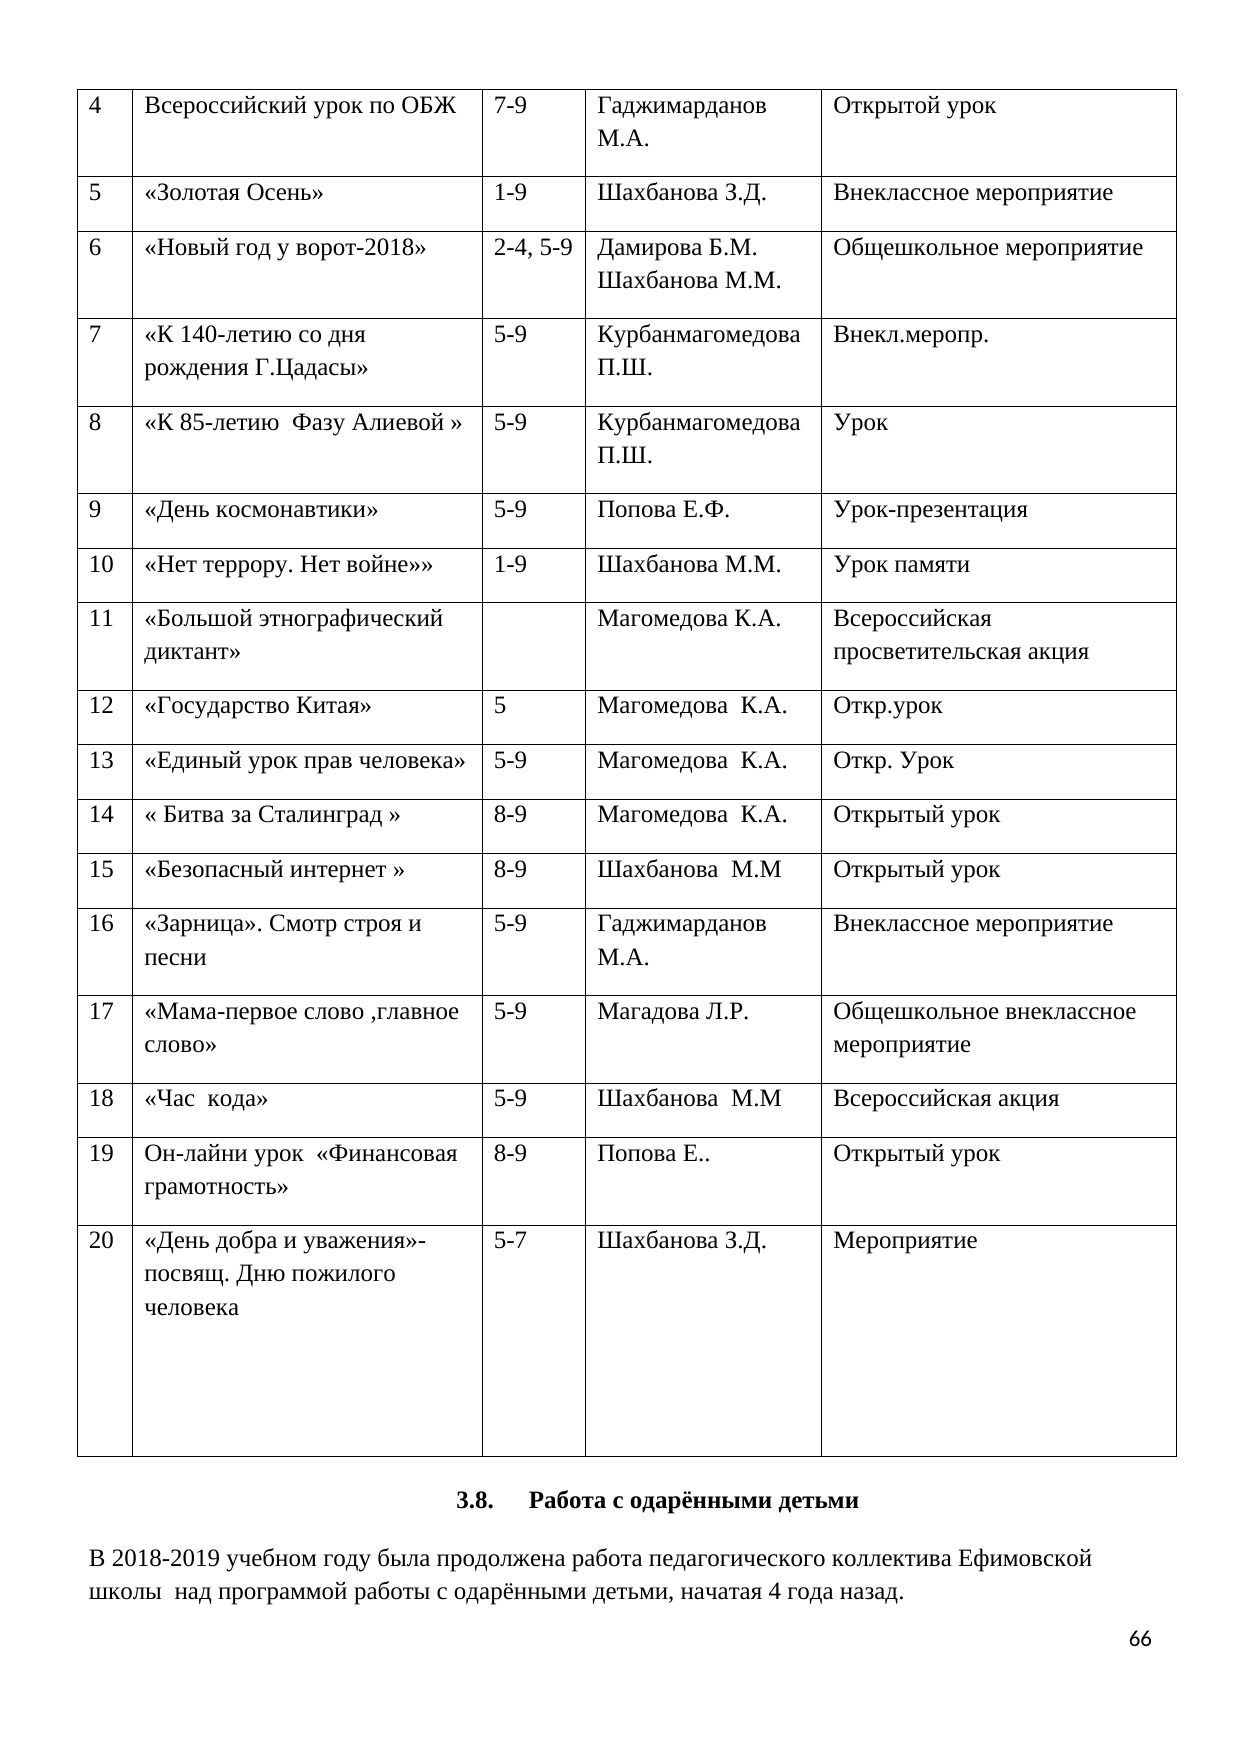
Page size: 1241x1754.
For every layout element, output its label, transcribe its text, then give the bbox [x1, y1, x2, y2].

table_cell 7 [78, 319, 132, 406]
table_cell Магадова Л.Р. [586, 996, 821, 1082]
table_cell Магомедова К.А. [586, 745, 821, 798]
table_cell 5-9 [483, 319, 585, 406]
table_cell 5-9 [483, 745, 585, 798]
table_cell 8-9 [483, 854, 585, 907]
table_cell «Нет террору. Нет войне»» [133, 549, 482, 602]
table_cell Попова Е.. [586, 1138, 821, 1224]
text В 2018-2019 учебном году была продолжена работа педагогического коллектива Ефимовской школы над программой работы с одарёнными детьми, начатая 4 года назад. [89, 1543, 1152, 1605]
table_cell Попова Е.Ф. [586, 494, 821, 548]
table_cell «День добра и уважения»-посвящ. Дню пожилого человека [133, 1226, 482, 1456]
table_cell Открытый урок [822, 854, 1176, 907]
table_cell Шахбанова З.Д. [586, 1226, 821, 1456]
table_cell 8 [78, 407, 132, 493]
table_cell Общешкольное мероприятие [822, 232, 1176, 318]
table_cell 5-9 [483, 494, 585, 548]
table_cell Всероссийская просветительская акция [822, 603, 1176, 689]
table_cell 5-7 [483, 1226, 585, 1456]
table_cell Открытый урок [822, 1138, 1176, 1224]
table_cell 8-9 [483, 1138, 585, 1224]
table_cell 5-9 [483, 1084, 585, 1137]
table_cell Гаджимарданов М.А. [586, 90, 821, 176]
table_cell 5 [483, 691, 585, 744]
table_cell 5-9 [483, 407, 585, 493]
table_cell 18 [78, 1084, 132, 1137]
table_cell 10 [78, 549, 132, 602]
table_cell Урок-презентация [822, 494, 1176, 548]
table_cell 12 [78, 691, 132, 744]
table_cell Урок [822, 407, 1176, 493]
table_cell 5 [78, 177, 132, 231]
list Работа с одарёнными детьми [164, 1485, 1152, 1514]
table_cell «К 140-летию со дня рождения Г.Цадасы» [133, 319, 482, 406]
table_cell 9 [78, 494, 132, 548]
table_cell «Государство Китая» [133, 691, 482, 744]
table_cell «Безопасный интернет » [133, 854, 482, 907]
table_cell «К 85-летию Фазу Алиевой » [133, 407, 482, 493]
table_cell Всероссийская акция [822, 1084, 1176, 1137]
table_cell Мероприятие [822, 1226, 1176, 1456]
table_cell 6 [78, 232, 132, 318]
table_cell Он-лайни урок «Финансовая грамотность» [133, 1138, 482, 1224]
table_cell «Час кода» [133, 1084, 482, 1137]
table_cell «Золотая Осень» [133, 177, 482, 231]
table_cell 5-9 [483, 909, 585, 995]
table_cell 17 [78, 996, 132, 1082]
table_cell 19 [78, 1138, 132, 1224]
table_cell «Мама-первое слово ,главное слово» [133, 996, 482, 1082]
table_cell Урок памяти [822, 549, 1176, 602]
table_cell «Большой этнографический диктант» [133, 603, 482, 689]
table_cell 14 [78, 800, 132, 853]
table_cell Курбанмагомедова П.Ш. [586, 319, 821, 406]
table_cell 11 [78, 603, 132, 689]
table_cell 2-4, 5-9 [483, 232, 585, 318]
table_cell Общешкольное внеклассное мероприятие [822, 996, 1176, 1082]
table_cell Магомедова К.А. [586, 603, 821, 689]
table_cell 16 [78, 909, 132, 995]
table_cell «Зарница». Смотр строя и песни [133, 909, 482, 995]
table_cell Шахбанова З.Д. [586, 177, 821, 231]
table_cell 7-9 [483, 90, 585, 176]
table_cell Курбанмагомедова П.Ш. [586, 407, 821, 493]
table_cell 1-9 [483, 549, 585, 602]
table_cell 1-9 [483, 177, 585, 231]
table_cell «Единый урок прав человека» [133, 745, 482, 798]
table_cell Внеклассное мероприятие [822, 177, 1176, 231]
table_cell Всероссийский урок по ОБЖ [133, 90, 482, 176]
table_cell [483, 603, 585, 689]
table_cell Гаджимарданов М.А. [586, 909, 821, 995]
table_cell Магомедова К.А. [586, 691, 821, 744]
table_cell 15 [78, 854, 132, 907]
table_cell Откр.урок [822, 691, 1176, 744]
table_cell Дамирова Б.М. Шахбанова М.М. [586, 232, 821, 318]
table_cell 8-9 [483, 800, 585, 853]
table_cell 13 [78, 745, 132, 798]
table_cell 20 [78, 1226, 132, 1456]
table_cell Открытой урок [822, 90, 1176, 176]
table_cell «День космонавтики» [133, 494, 482, 548]
table_cell Шахбанова М.М [586, 854, 821, 907]
table_cell 5-9 [483, 996, 585, 1082]
table_cell Магомедова К.А. [586, 800, 821, 853]
table_cell 4 [78, 90, 132, 176]
table_cell Шахбанова М.М. [586, 549, 821, 602]
table_cell Внеклассное мероприятие [822, 909, 1176, 995]
table_cell Открытый урок [822, 800, 1176, 853]
table_cell Шахбанова М.М [586, 1084, 821, 1137]
table_cell Откр. Урок [822, 745, 1176, 798]
table_cell «Новый год у ворот-2018» [133, 232, 482, 318]
table_cell Внекл.меропр. [822, 319, 1176, 406]
table_cell « Битва за Сталинград » [133, 800, 482, 853]
